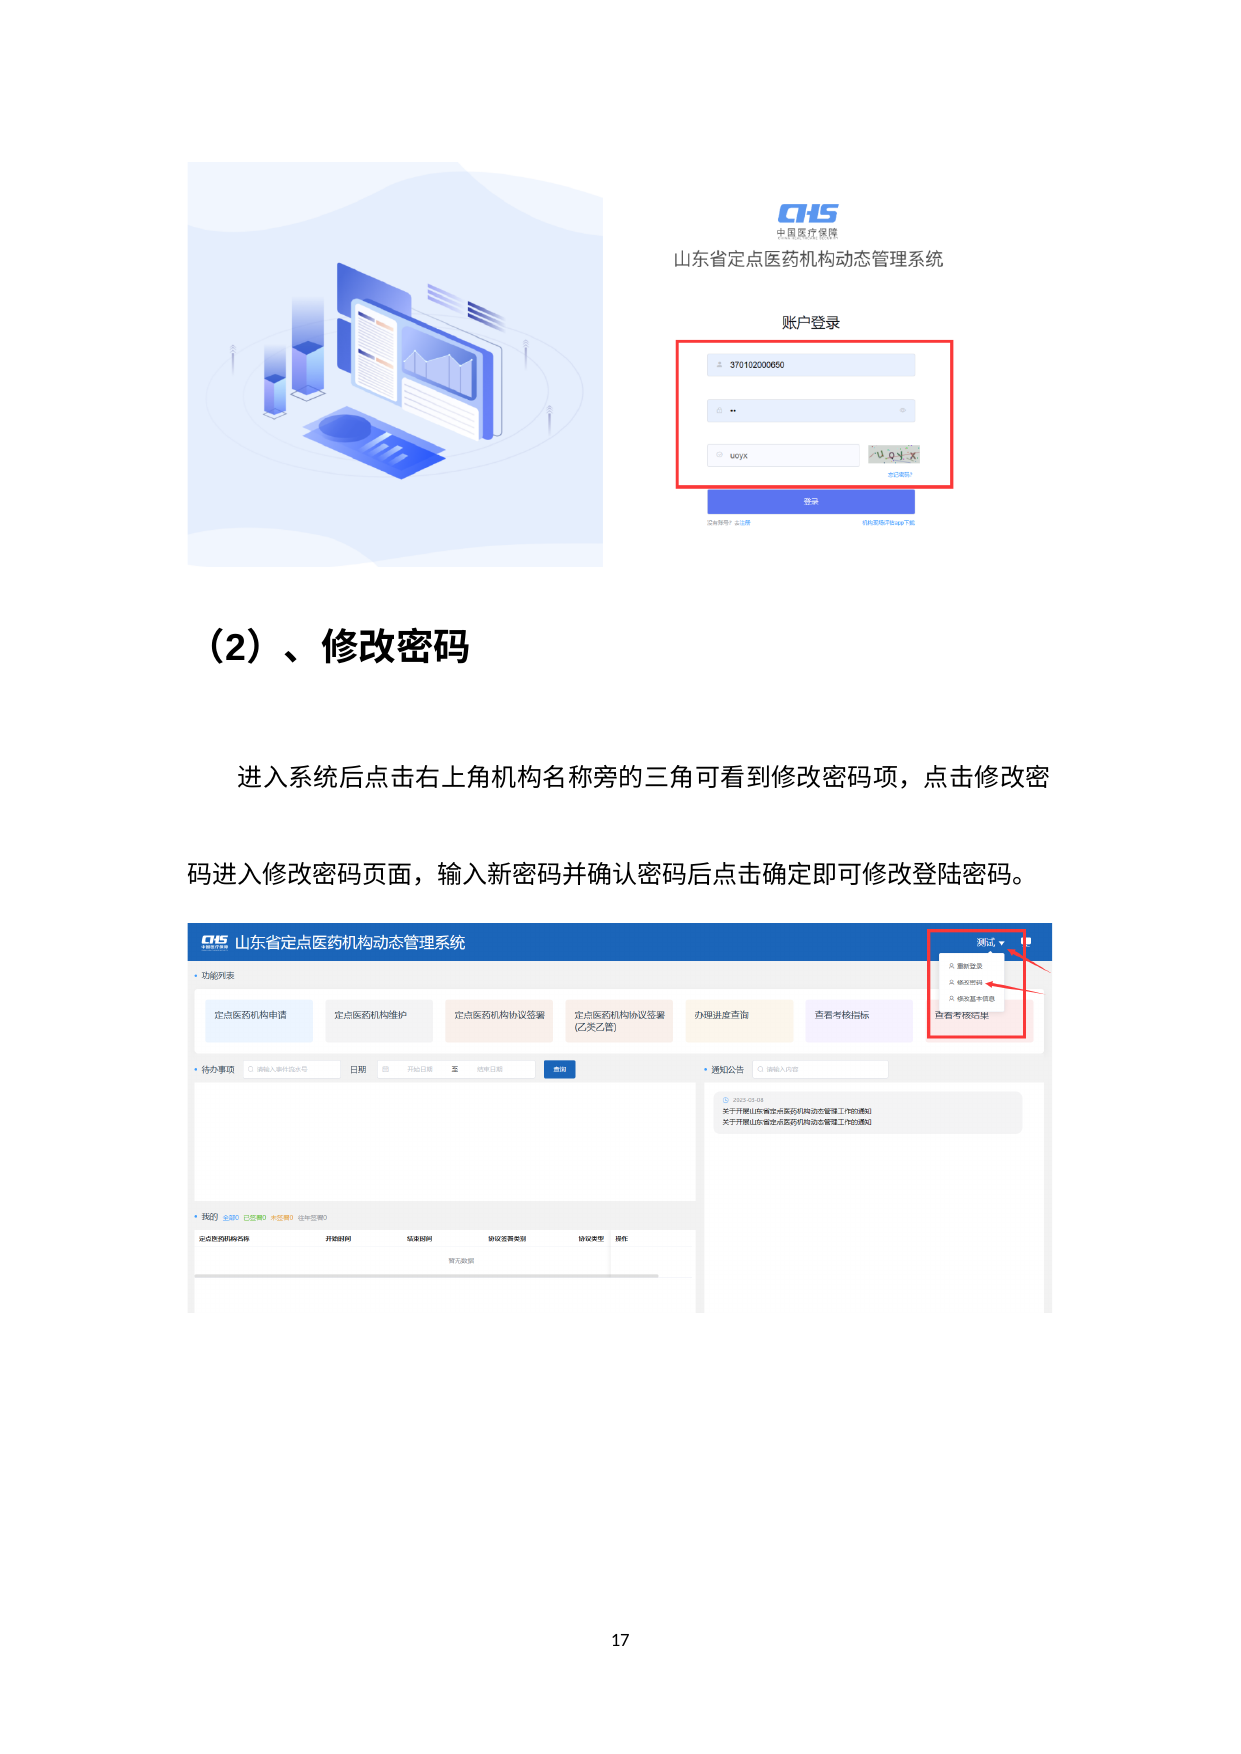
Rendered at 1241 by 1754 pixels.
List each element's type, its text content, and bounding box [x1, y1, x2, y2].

subtitle （2）、修改密码 [187, 612, 1053, 677]
text 进入系统后点击右上角机构名称旁的三角可看到修改密码项，点击修改密码进入修改密码页面，输入新密码并确认密码后点击确定即可修改登陆密码。 [187, 743, 1053, 905]
picture [187, 923, 1053, 1313]
picture [187, 162, 1053, 567]
